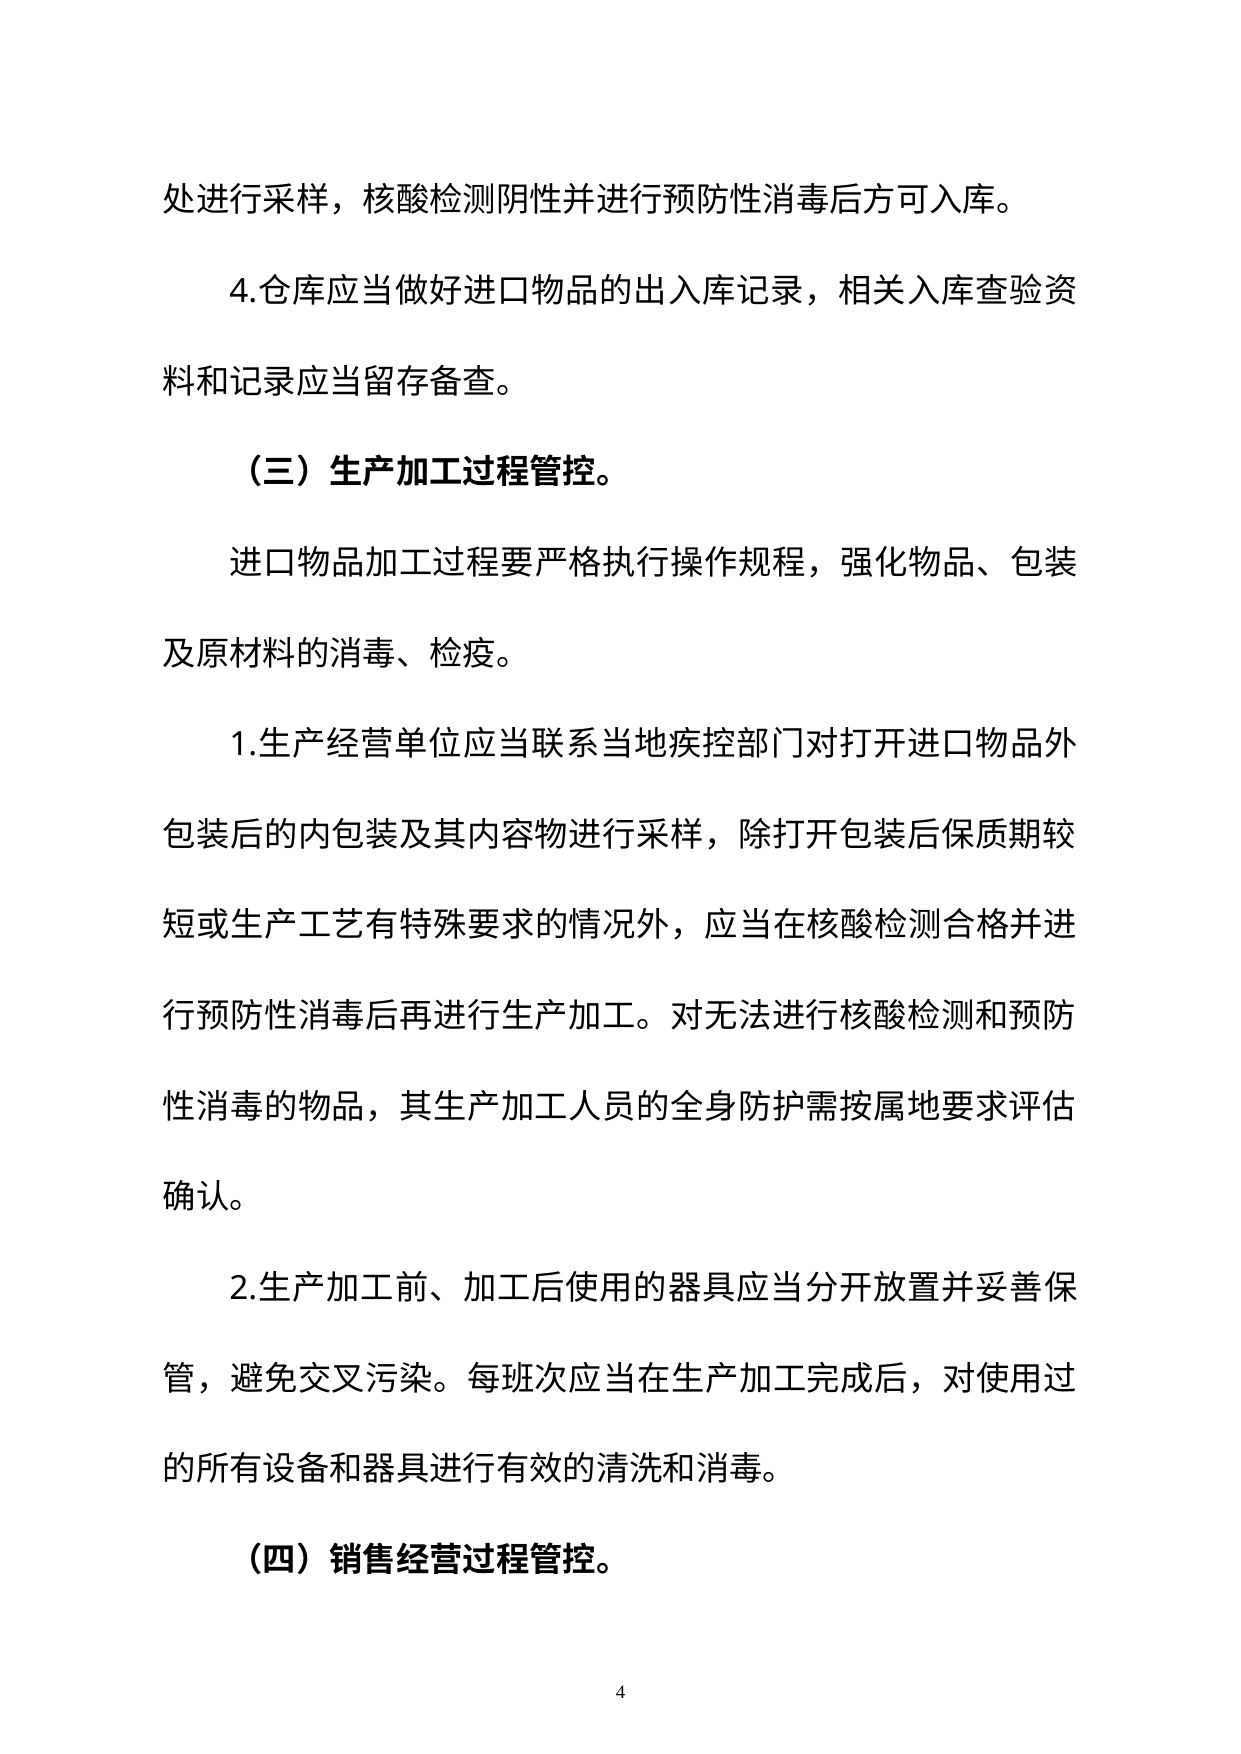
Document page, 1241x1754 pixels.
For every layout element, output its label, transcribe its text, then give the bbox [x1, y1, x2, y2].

text 进口物品加工过程要严格执行操作规程，强化物品、包装及原材料的消毒、检疫。 [162, 514, 1078, 696]
text 4.仓库应当做好进口物品的出入库记录，相关入库查验资料和记录应当留存备查。 [162, 243, 1078, 424]
text （四）销售经营过程管控。 [162, 1511, 1078, 1602]
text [162, 152, 1078, 243]
text （三）生产加工过程管控。 [162, 424, 1078, 514]
text 1.生产经营单位应当联系当地疾控部门对打开进口物品外包装后的内包装及其内容物进行采样，除打开包装后保质期较短或生产工艺有特殊要求的情况外，应当在核酸检测合格并进行预防性消毒后再进行生产加工。对无法进行核酸检测和预防性消毒的物品，其生产加工人员的全身防护需按属地要求评估确认。 [162, 696, 1078, 1239]
text 2.生产加工前、加工后使用的器具应当分开放置并妥善保管，避免交叉污染。每班次应当在生产加工完成后，对使用过的所有设备和器具进行有效的清洗和消毒。 [162, 1239, 1078, 1511]
